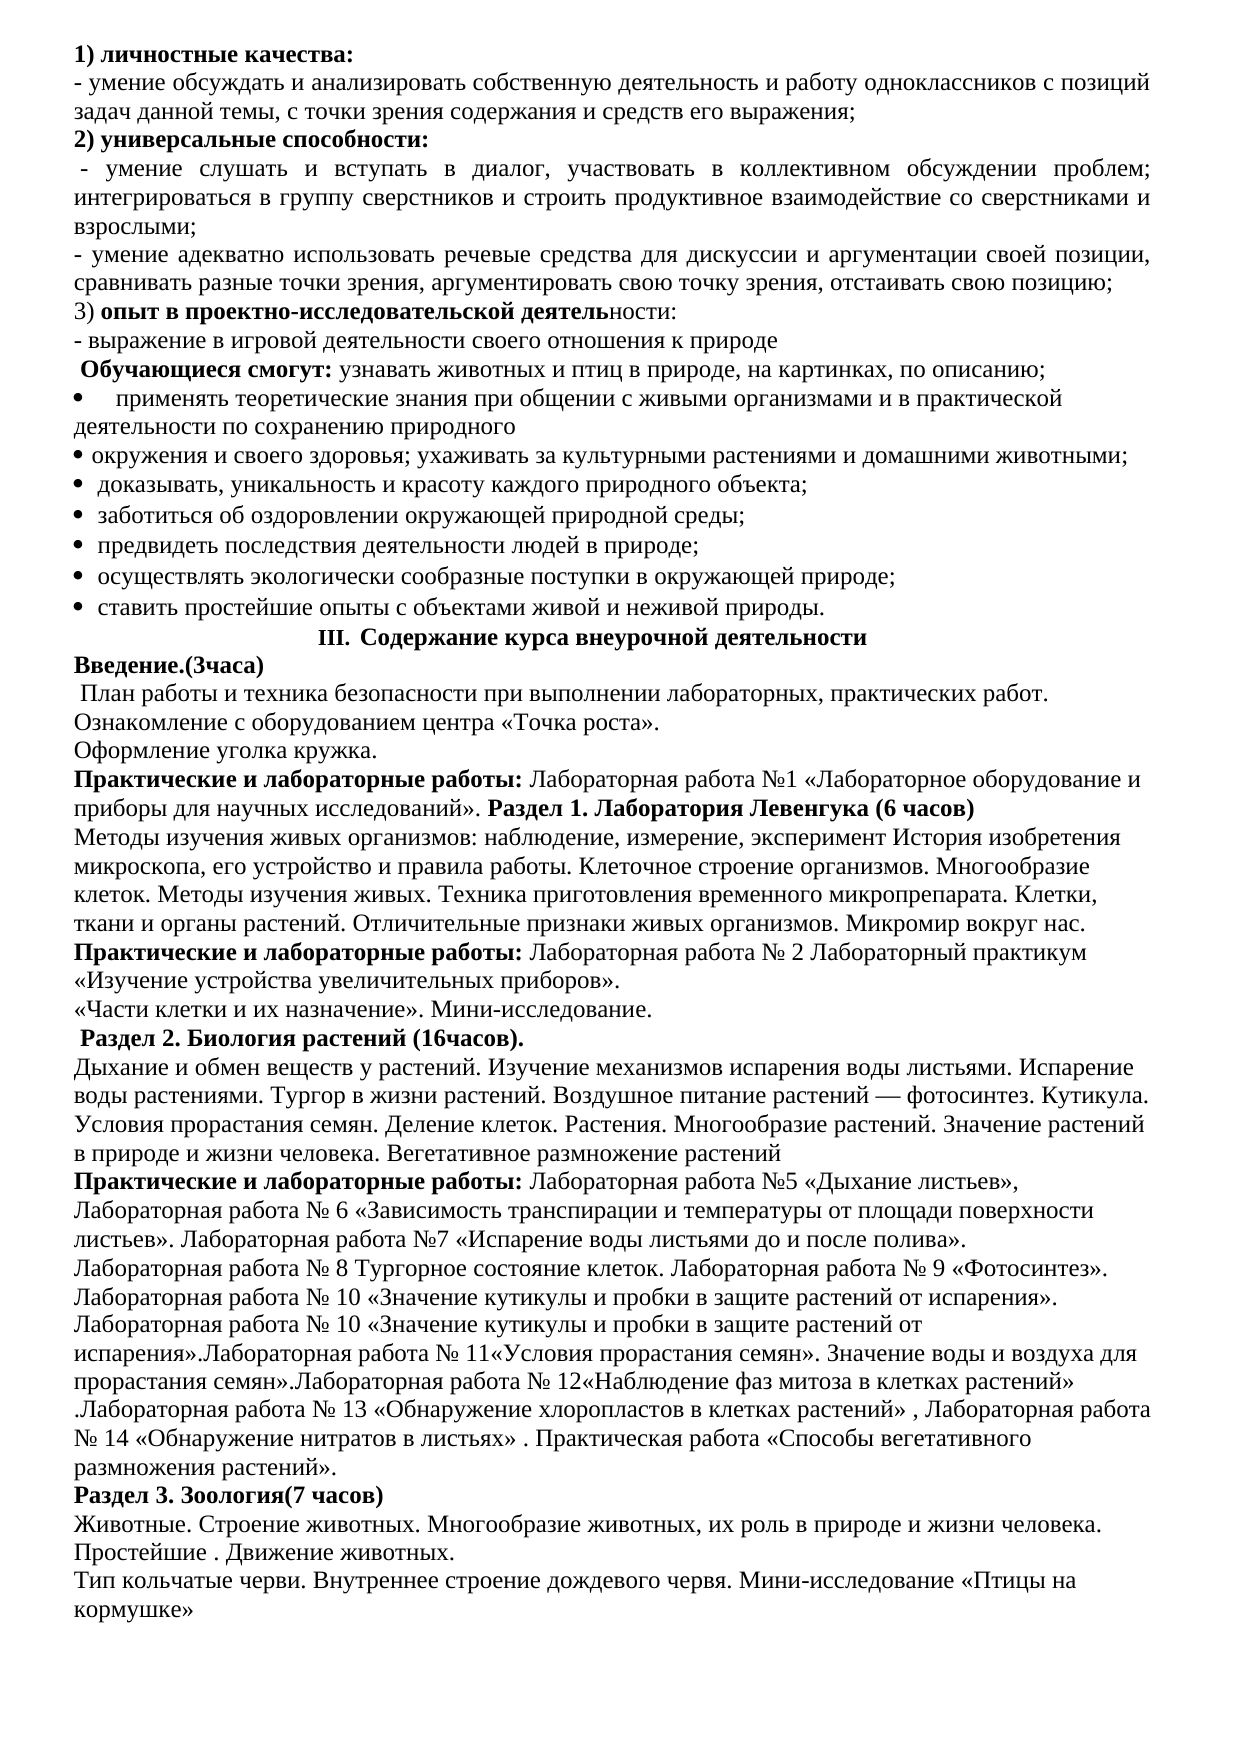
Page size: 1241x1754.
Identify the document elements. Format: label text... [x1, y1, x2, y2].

text «Части клетки и их назначение». Мини-исследование. [73, 994, 1196, 1023]
text Тип кольчатые черви. Внутреннее строение дождевого червя. Мини-исследование «Птицы на кормушке» [73, 1566, 1144, 1623]
text Введение.(3часа) [73, 651, 1196, 679]
text «Изучение устройства увеличительных приборов». [73, 966, 1196, 994]
list ставить простейшие опыты с объектами живой и неживой природы. [73, 591, 1196, 621]
list выражение в игровой деятельности своего отношения к природе [73, 325, 1196, 354]
text Обучающиеся смогут: узнавать животных и птиц в природе, на картинках, по описанию; [80, 354, 1196, 383]
list умение слушать и вступать в диалог, участвовать в коллективном обсуждении проблем; интегрироваться в группу сверстников и строить продуктивное взаимодействие со сверстниками и взрослыми; [73, 153, 1152, 240]
text - умение обсуждать и анализировать собственную деятельность и работу одноклассников с позиций задач данной темы, с точки зрения содержания и средств его выражения; [73, 68, 1151, 124]
subtitle Раздел 2. Биология растений (16часов). [80, 1023, 1196, 1052]
text .Лабораторная работа № 13 «Обнаружение хлоропластов в клетках растений» , Лабораторная работа [73, 1395, 1196, 1423]
text Лабораторная работа № 10 «Значение кутикулы и пробки в защите растений от [73, 1310, 1196, 1338]
text Практические и лабораторные работы: Лабораторная работа №1 «Лабораторное оборудование и приборы для научных исследований». Раздел 1. Лаборатория Левенгука (6 часов) [73, 764, 1144, 822]
list осуществлять экологически сообразные поступки в окружающей природе; [73, 560, 1196, 591]
list предвидеть последствия деятельности людей в природе; [73, 529, 1196, 560]
text клеток. Методы изучения живых. Техника приготовления временного микропрепарата. Клетки, ткани и органы растений. Отличительные признаки живых организмов. Микромир вокруг нас. Практические и лабораторные работы: Лабораторная работа № 2 Лабораторный практикум [73, 879, 1144, 966]
text Дыхание и обмен веществ у растений. Изучение механизмов испарения воды листьями. Испарение воды растениями. Тургор в жизни растений. Воздушное питание растений — фотосинтез. Кутикула. Условия прорастания семян. Деление клеток. Растения. Многообразие растений. Значение растений в природе и жизни человека. Вегетативное размножение растений [73, 1052, 1153, 1167]
text Практические и лабораторные работы: Лабораторная работа №5 «Дыхание листьев», [73, 1167, 1196, 1195]
text Лабораторная работа № 8 Тургорное состояние клеток. Лабораторная работа № 9 «Фотосинтез». Лабораторная работа № 10 «Значение кутикулы и пробки в защите растений от испарения». [73, 1253, 1144, 1310]
text Методы изучения живых организмов: наблюдение, измерение, эксперимент История изобретения микроскопа, его устройство и правила работы. Клеточное строение организмов. Многообразие [73, 822, 1144, 879]
list умение адекватно использовать речевые средства для дискуссии и аргументации своей позиции, сравнивать разные точки зрения, аргументировать свою точку зрения, отстаивать свою позицию; [73, 240, 1152, 296]
subtitle универсальные способности: [73, 125, 1196, 153]
text План работы и техника безопасности при выполнении лабораторных, практических работ. Ознакомление с оборудованием центра «Точка роста». [73, 679, 1144, 736]
list личностные качества: [73, 40, 1196, 68]
subtitle опыт в проектно-исследовательской деятельности: [73, 296, 1196, 325]
text № 14 «Обнаружение нитратов в листьях» . Практическая работа «Способы вегетативного размножения растений». [73, 1423, 1143, 1481]
list заботиться об оздоровлении окружающей природной среды; [73, 499, 1196, 529]
text Оформление уголка кружка. [73, 736, 1196, 764]
text Животные. Строение животных. Многообразие животных, их роль в природе и жизни человека. Простейшие . Движение животных. [73, 1509, 1144, 1566]
list окружения и своего здоровья; ухаживать за культурными растениями и домашними животными; [73, 440, 1196, 468]
subtitle Раздел 3. Зоология(7 часов) [73, 1481, 1196, 1509]
list доказывать, уникальность и красоту каждого природного объекта; [73, 468, 1196, 499]
list применять теоретические знания при общении с живыми организмами и в практической деятельности по сохранению природного [73, 383, 1086, 440]
subtitle Содержание курса внеурочной деятельности [318, 622, 1196, 651]
text Лабораторная работа № 6 «Зависимость транспирации и температуры от площади поверхности листьев». Лабораторная работа №7 «Испарение воды листьями до и после полива». [73, 1195, 1144, 1253]
text испарения».Лабораторная работа № 11«Условия прорастания семян». Значение воды и воздуха для прорастания семян».Лабораторная работа № 12«Наблюдение фаз митоза в клетках растений» [73, 1338, 1196, 1395]
